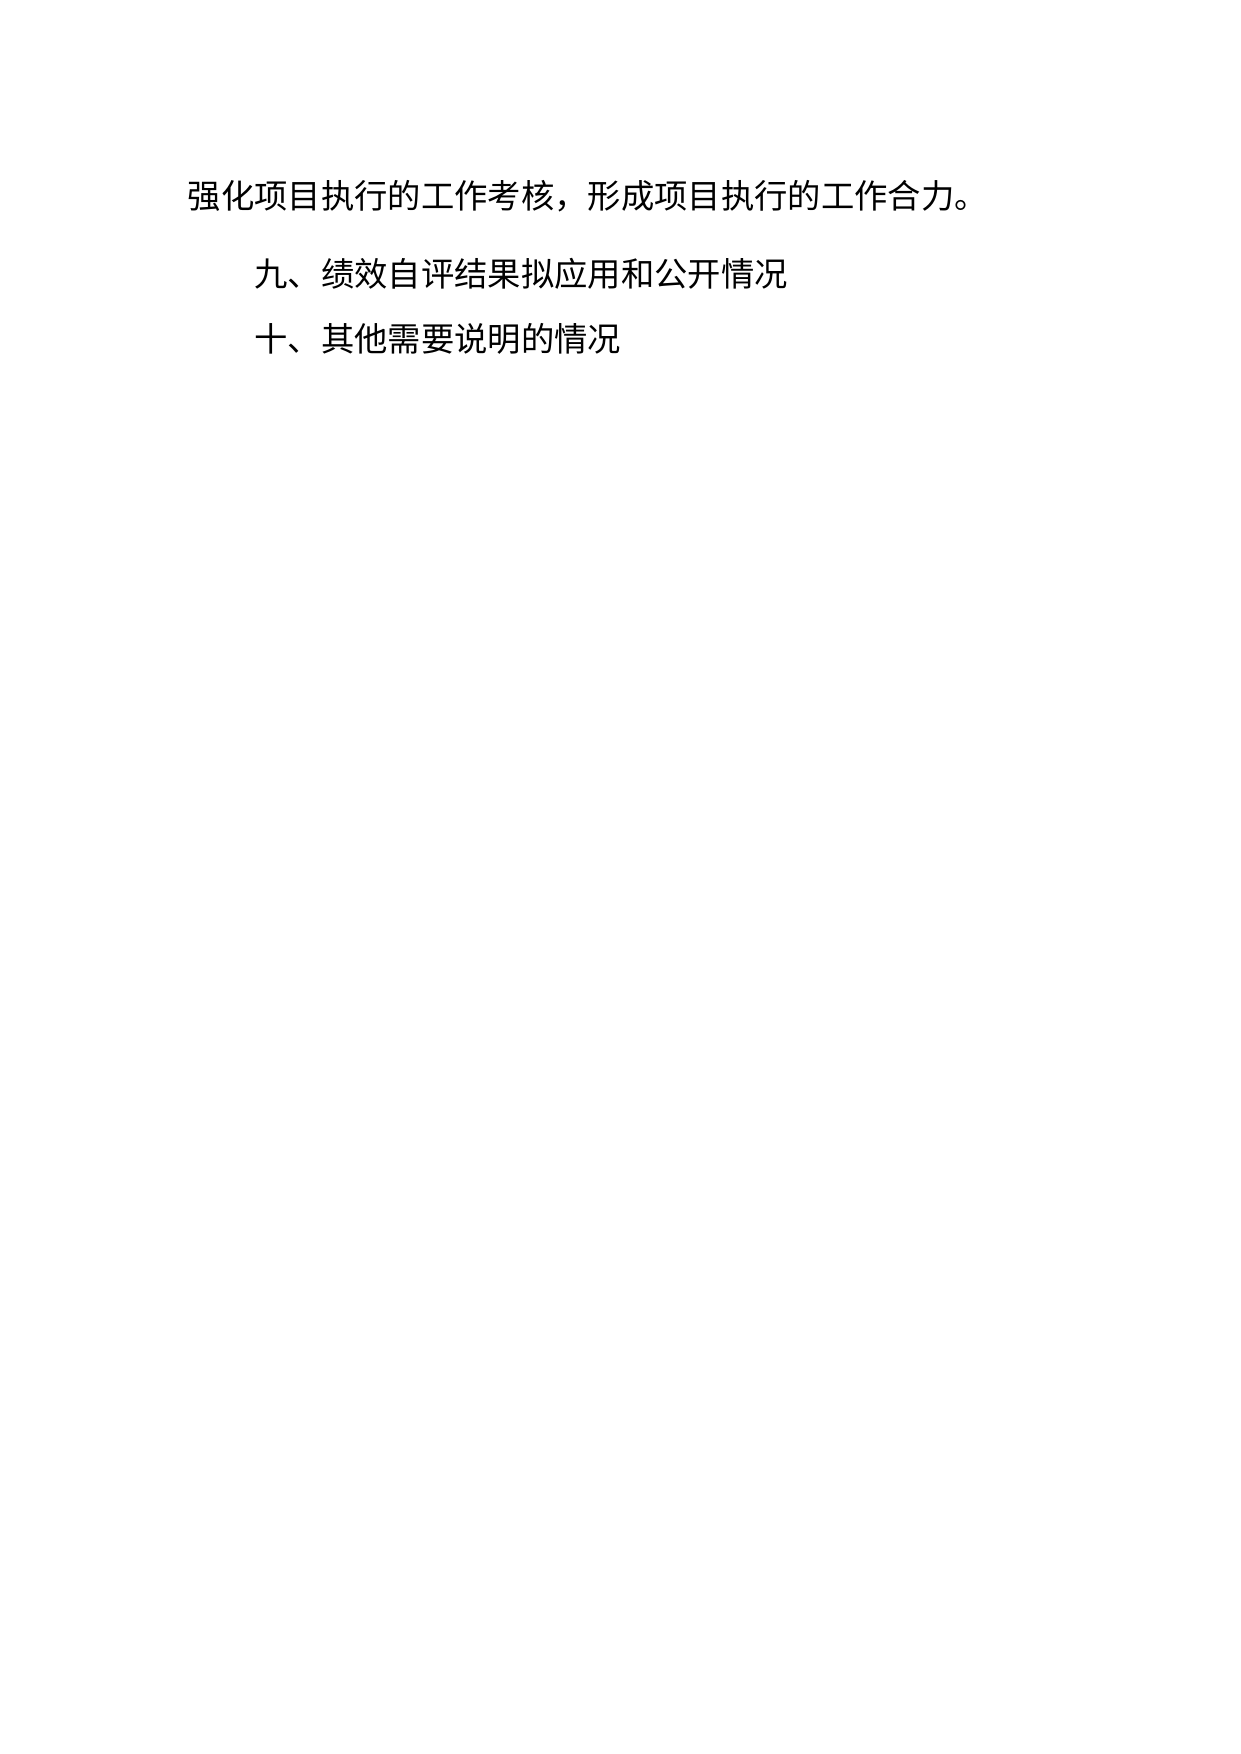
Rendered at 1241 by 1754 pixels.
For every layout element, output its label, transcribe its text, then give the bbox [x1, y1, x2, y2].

text 十、其他需要说明的情况 [187, 304, 1053, 369]
text 九、绩效自评结果拟应用和公开情况 [187, 239, 1053, 304]
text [187, 162, 1053, 227]
